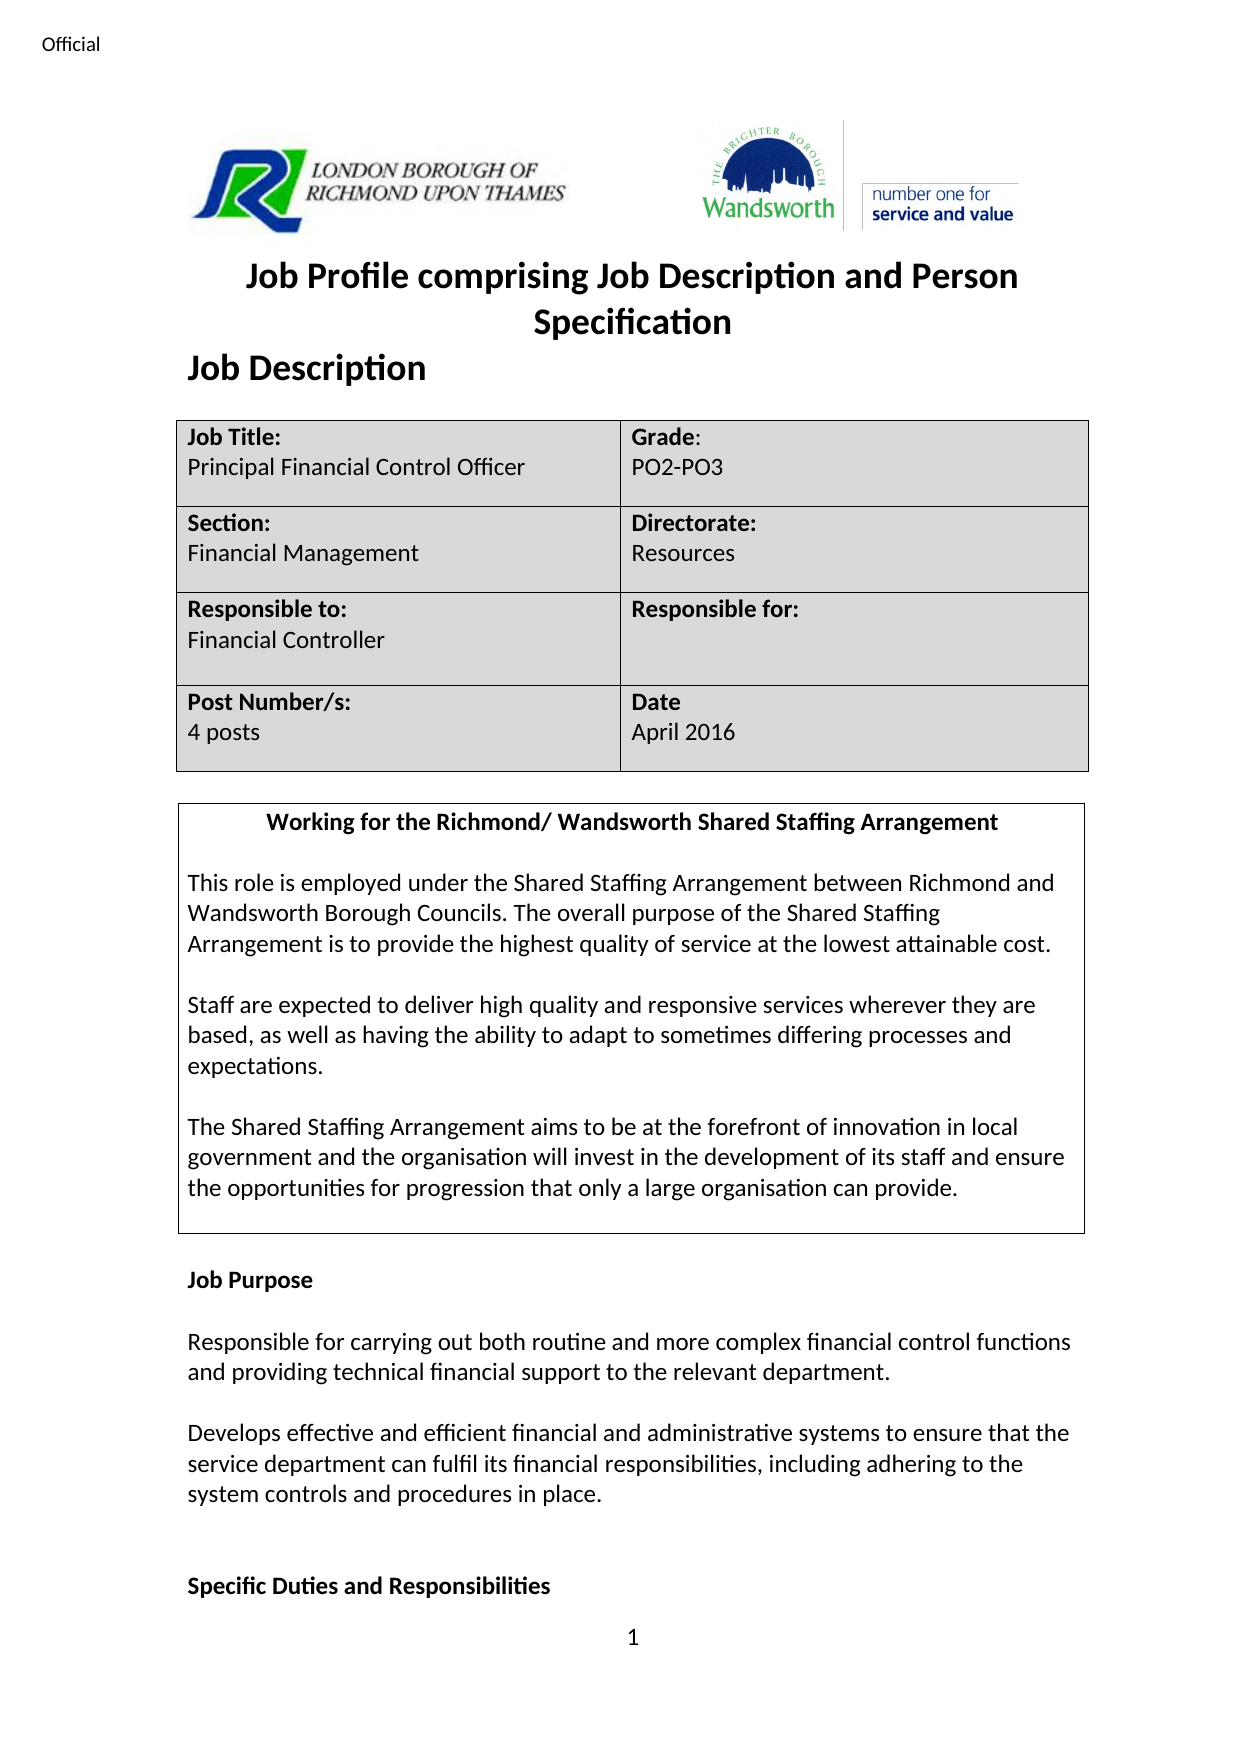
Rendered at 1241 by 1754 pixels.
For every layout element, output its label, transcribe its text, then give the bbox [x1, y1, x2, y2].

text This role is employed under the Shared Staffing Arrangement between Richmond and Wandsworth Borough Councils. The overall purpose of the Shared Staffing Arrangement is to provide the highest quality of service at the lowest attainable cost. [187, 867, 1078, 958]
text Staff are expected to deliver high quality and responsive services wherever they are based, as well as having the ability to adapt to sometimes differing processes and expectations. [187, 989, 1078, 1081]
table_cell Post Number/s: 4 posts [177, 686, 620, 771]
table_header Job Title: Principal Financial Control Officer [177, 421, 620, 506]
picture [187, 131, 575, 252]
text Job Description [187, 343, 1078, 389]
text Responsible for carrying out both routine and more complex financial control functions and providing technical financial support to the relevant department. [187, 1326, 1078, 1387]
table_cell Directorate: Resources [621, 507, 1088, 592]
text Working for the Richmond/ Wandsworth Shared Staffing Arrangement [179, 804, 1084, 836]
list Develops effective and efficient financial and administrative systems to ensure that the service department can fulfil its financial responsibilities, including adhering to the system controls and procedures in place. [187, 1417, 1078, 1509]
table_cell Responsible for: [621, 593, 1088, 685]
text Job Purpose [187, 1265, 1078, 1295]
table_header Grade: PO2-PO3 [621, 421, 1088, 506]
table_cell Section: Financial Management [177, 507, 620, 592]
table_cell Responsible to: Financial Controller [177, 593, 620, 685]
text Job Profile comprising Job Description and Person Specification [187, 252, 1078, 343]
table_cell Date April 2016 [621, 686, 1088, 771]
picture [692, 120, 1019, 231]
text The Shared Staffing Arrangement aims to be at the forefront of innovation in local government and the organisation will invest in the development of its staff and ensure the opportunities for progression that only a large organisation can provide. [187, 1111, 1078, 1203]
text Specific Duties and Responsibilities [187, 1570, 1078, 1600]
